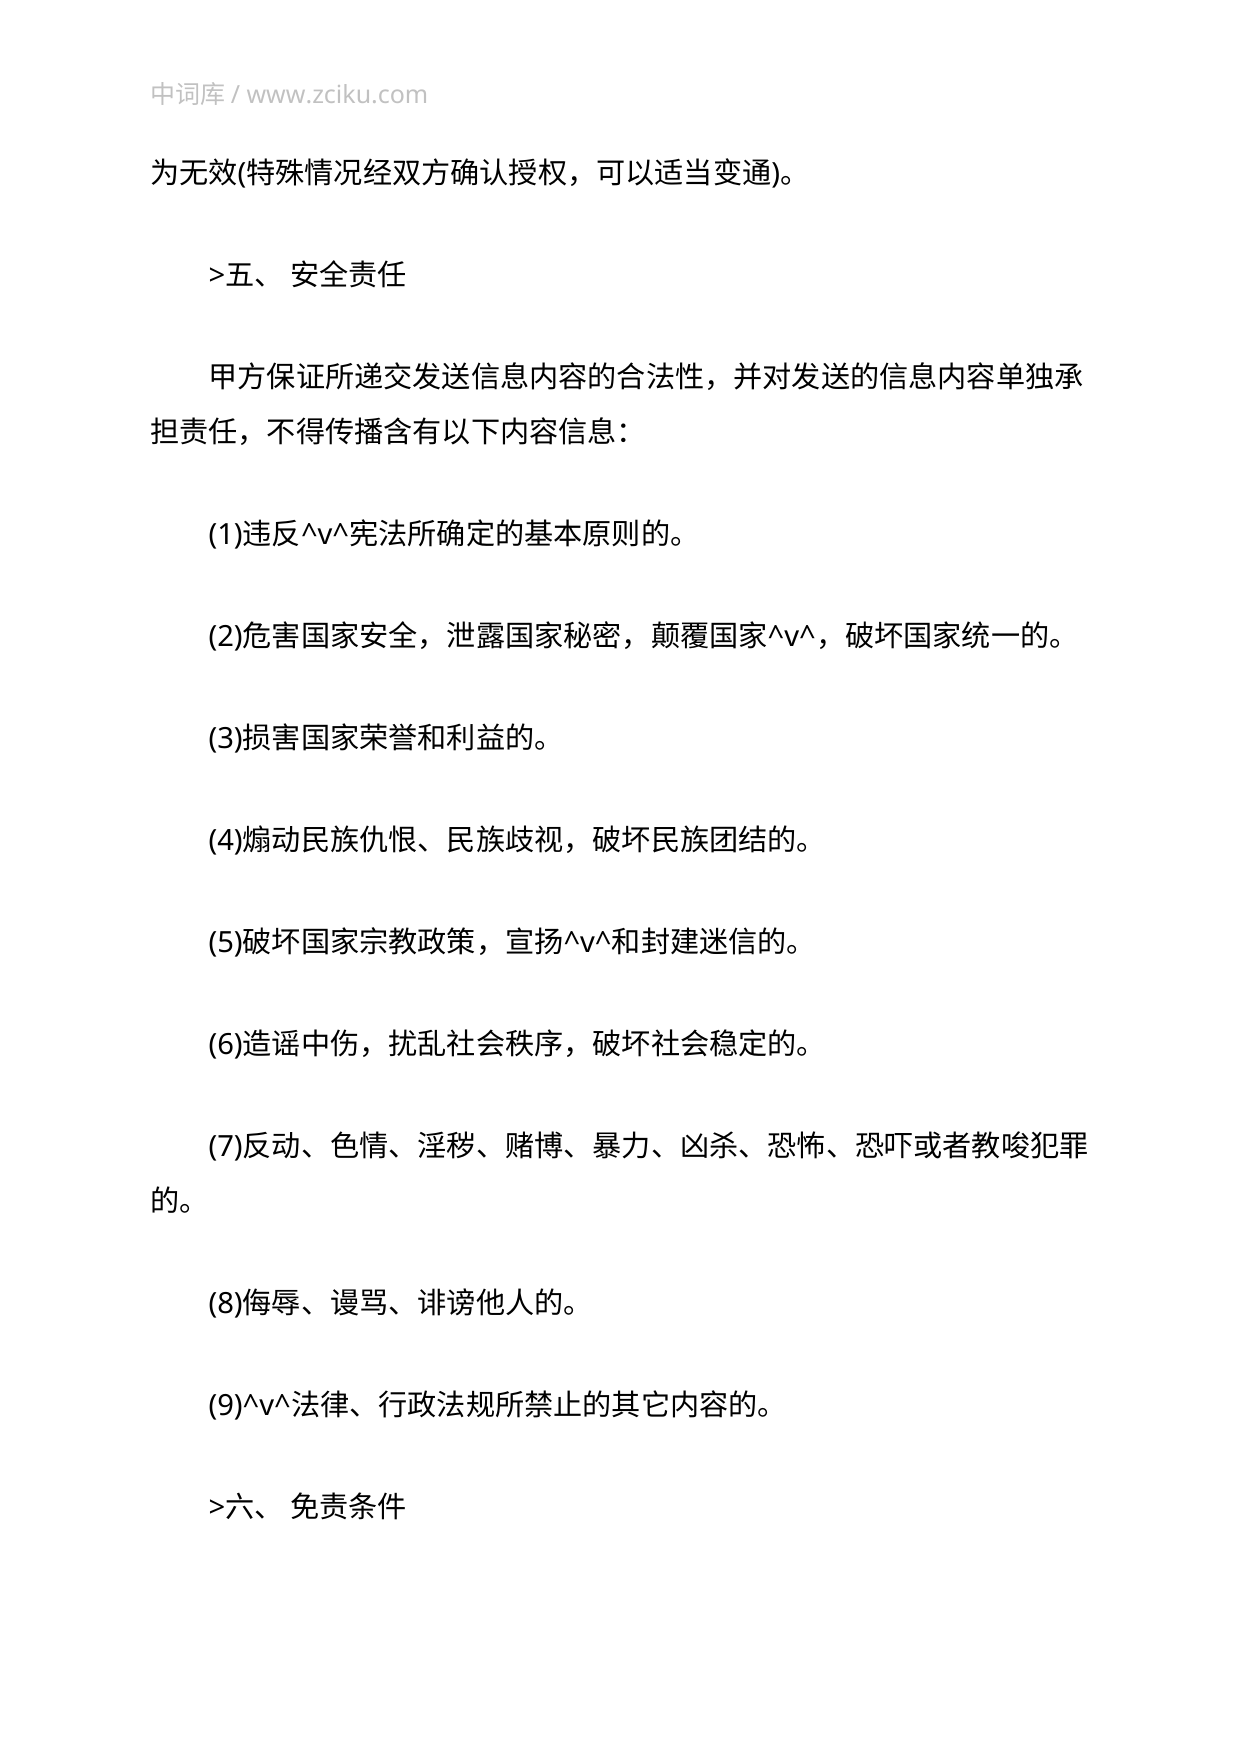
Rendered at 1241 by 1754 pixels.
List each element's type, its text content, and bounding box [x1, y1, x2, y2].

text (1)违反^v^宪法所确定的基本原则的。 [150, 511, 1090, 553]
text (2)危害国家安全，泄露国家秘密，颠覆国家^v^，破坏国家统一的。 [150, 613, 1090, 655]
text (9)^v^法律、行政法规所禁止的其它内容的。 [150, 1381, 1090, 1424]
text (6)造谣中伤，扰乱社会秩序，破坏社会稳定的。 [150, 1021, 1090, 1063]
text >六、 免责条件 [150, 1483, 1090, 1526]
text (3)损害国家荣誉和利益的。 [150, 714, 1090, 757]
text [150, 150, 1090, 192]
text 甲方保证所递交发送信息内容的合法性，并对发送的信息内容单独承担责任，不得传播含有以下内容信息： [150, 354, 1090, 451]
text (8)侮辱、谩骂、诽谤他人的。 [150, 1279, 1090, 1322]
text (7)反动、色情、淫秽、赌博、暴力、凶杀、恐怖、恐吓或者教唆犯罪的。 [150, 1122, 1090, 1220]
text (5)破坏国家宗教政策，宣扬^v^和封建迷信的。 [150, 918, 1090, 961]
text (4)煽动民族仇恨、民族歧视，破坏民族团结的。 [150, 817, 1090, 859]
text >五、 安全责任 [150, 252, 1090, 294]
